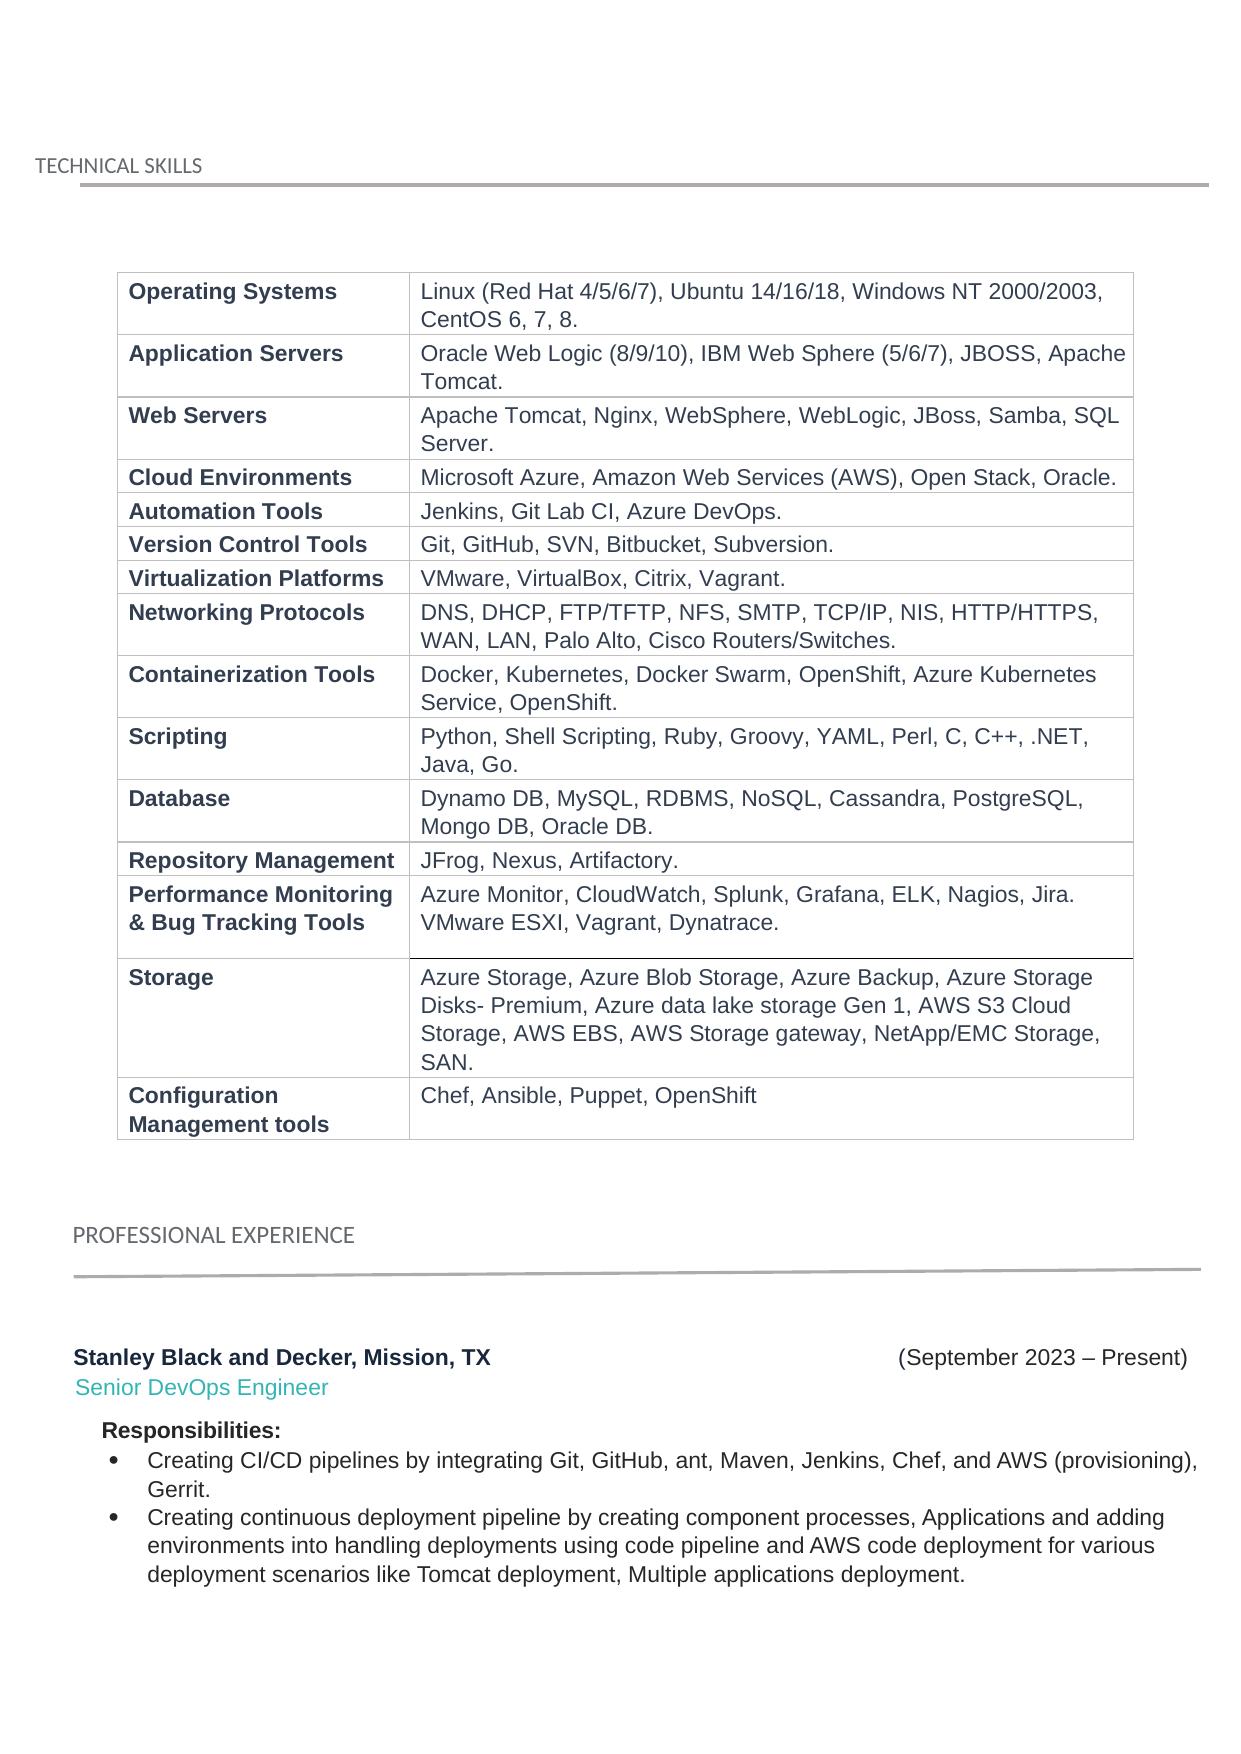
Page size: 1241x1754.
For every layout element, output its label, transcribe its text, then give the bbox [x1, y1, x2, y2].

table_cell Azure Monitor, CloudWatch, Splunk, Grafana, ELK, Nagios, Jira. VMware ESXI, Vagrant, Dynatrace. [410, 876, 1133, 958]
table_cell Database [118, 780, 409, 841]
subtitle PROFESSIONAL EXPERIENCE [72, 1219, 1209, 1249]
table_cell JFrog, Nexus, Artifactory. [410, 843, 1133, 875]
text Senior DevOps Engineer [75, 1374, 1209, 1400]
list Creating CI/CD pipelines by integrating Git, GitHub, ant, Maven, Jenkins, Chef, and AWS (provisioning), Gerrit. [109, 1447, 1209, 1502]
table_cell Docker, Kubernetes, Docker Swarm, OpenShift, Azure Kubernetes Service, OpenShift. [410, 656, 1133, 717]
list Creating continuous deployment pipeline by creating component processes, Applications and adding environments into handling deployments using code pipeline and AWS code deployment for various deployment scenarios like Tomcat deployment, Multiple applications deployment. [109, 1504, 1209, 1587]
table_cell Oracle Web Logic (8/9/10), IBM Web Sphere (5/6/7), JBOSS, Apache Tomcat. [410, 335, 1133, 396]
table_cell Repository Management [118, 843, 409, 875]
table_header Operating Systems [118, 273, 409, 334]
table_cell Apache Tomcat, Nginx, WebSphere, WebLogic, JBoss, Samba, SQL Server. [410, 398, 1133, 458]
table_cell DNS, DHCP, FTP/TFTP, NFS, SMTP, TCP/IP, NIS, HTTP/HTTPS, WAN, LAN, Palo Alto, Cisco Routers/Switches. [410, 594, 1133, 655]
table_cell Storage [118, 959, 409, 1077]
table_cell Python, Shell Scripting, Ruby, Groovy, YAML, Perl, C, C++, .NET, Java, Go. [410, 718, 1133, 779]
table_header Linux (Red Hat 4/5/6/7), Ubuntu 14/16/18, Windows NT 2000/2003, CentOS 6, 7, 8. [410, 273, 1133, 334]
table_cell Version Control Tools [118, 527, 409, 559]
table_cell Cloud Environments [118, 460, 409, 492]
text Stanley Black and Decker, Mission, TX (September 2023 – Present) [72, 1315, 1209, 1371]
subtitle TECHNICAL SKILLS [35, 151, 1209, 179]
table_cell Application Servers [118, 335, 409, 396]
text Responsibilities: [47, 1417, 1209, 1444]
table_cell Azure Storage, Azure Blob Storage, Azure Backup, Azure Storage Disks- Premium, Azure data lake storage Gen 1, AWS S3 Cloud Storage, AWS EBS, AWS Storage gateway, NetApp/EMC Storage, SAN. [410, 959, 1133, 1077]
table_cell Dynamo DB, MySQL, RDBMS, NoSQL, Cassandra, PostgreSQL, Mongo DB, Oracle DB. [410, 780, 1133, 841]
table_cell Git, GitHub, SVN, Bitbucket, Subversion. [410, 527, 1133, 559]
table_cell Performance Monitoring & Bug Tracking Tools [118, 876, 409, 958]
table_cell Automation Tools [118, 493, 409, 526]
table_cell Chef, Ansible, Puppet, OpenShift [410, 1078, 1133, 1139]
table_cell Networking Protocols [118, 594, 409, 655]
table_cell Configuration Management tools [118, 1078, 409, 1139]
table_cell Microsoft Azure, Amazon Web Services (AWS), Open Stack, Oracle. [410, 460, 1133, 492]
table_cell Scripting [118, 718, 409, 779]
table_cell Virtualization Platforms [118, 561, 409, 593]
table_cell Containerization Tools [118, 656, 409, 717]
table_cell Jenkins, Git Lab CI, Azure DevOps. [410, 493, 1133, 526]
table_cell VMware, VirtualBox, Citrix, Vagrant. [410, 561, 1133, 593]
table_cell Web Servers [118, 398, 409, 458]
